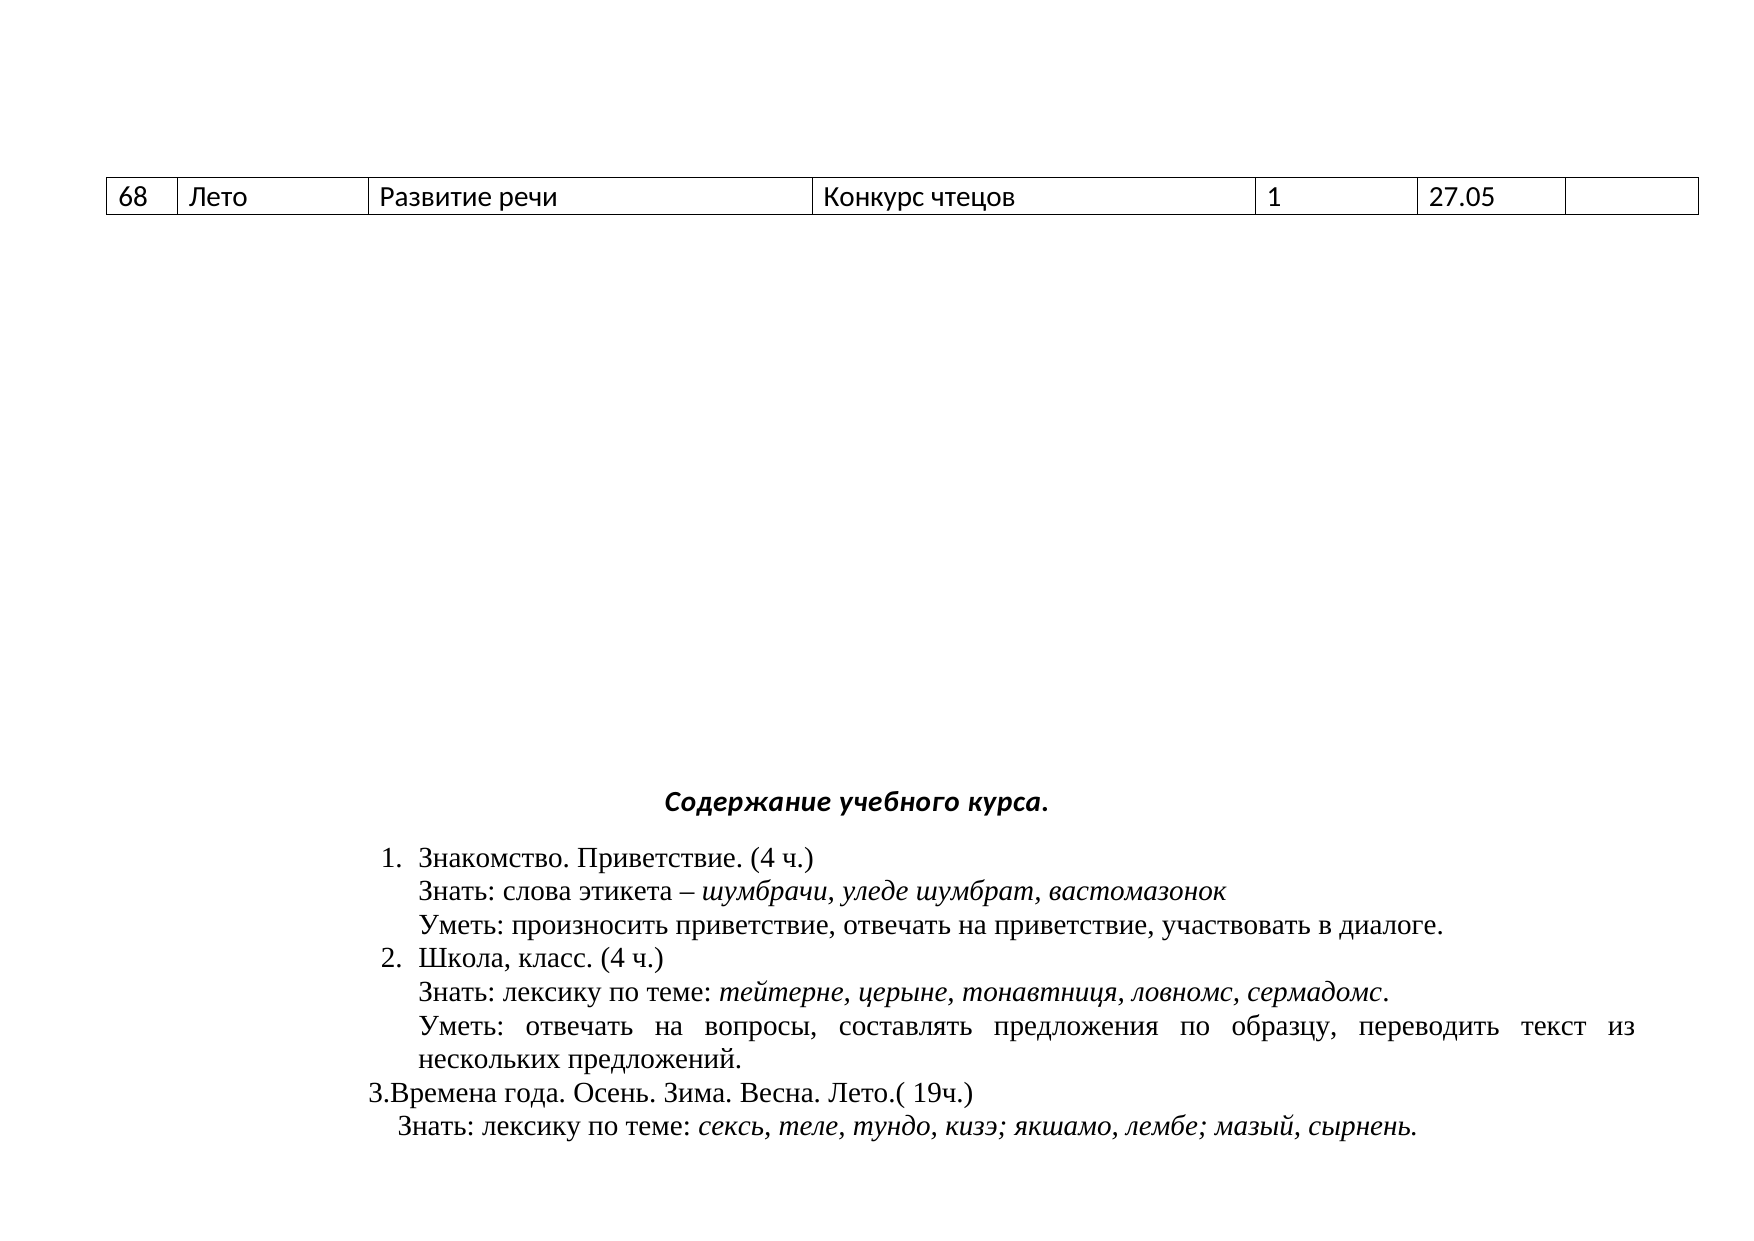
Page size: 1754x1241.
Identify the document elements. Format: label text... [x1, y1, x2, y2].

list Знать: лексику по теме: сексь, теле, тундо, кизэ; якшамо, лембе; мазый, сырнень. [193, 1108, 1636, 1142]
table_cell 27.05 [1418, 178, 1565, 214]
table_cell [1566, 178, 1698, 214]
list Знать: лексику по теме: тейтерне, церыне, тонавтниця, ловномс, сермадомс. [418, 974, 1636, 1008]
table_cell Лето [178, 178, 368, 214]
table_cell 68 [107, 178, 177, 214]
list Уметь: произносить приветствие, отвечать на приветствие, участвовать в диалоге. [418, 907, 1636, 941]
list Школа, класс. (4 ч.) [381, 941, 1636, 974]
list Уметь: отвечать на вопросы, составлять предложения по образцу, переводить текст из нескольких предложений. [418, 1008, 1636, 1075]
list Знать: слова этикета – шумбрачи, уледе шумбрат, вастомазонок [418, 873, 1636, 907]
list Знакомство. Приветствие. (4 ч.) [381, 840, 1636, 873]
table_cell Конкурс чтецов [813, 178, 1255, 214]
list 3.Времена года. Осень. Зима. Весна. Лето.( 19ч.) [193, 1075, 1636, 1108]
text Содержание учебного курса. [118, 781, 1636, 819]
table_cell 1 [1256, 178, 1417, 214]
table_cell Развитие речи [369, 178, 812, 214]
